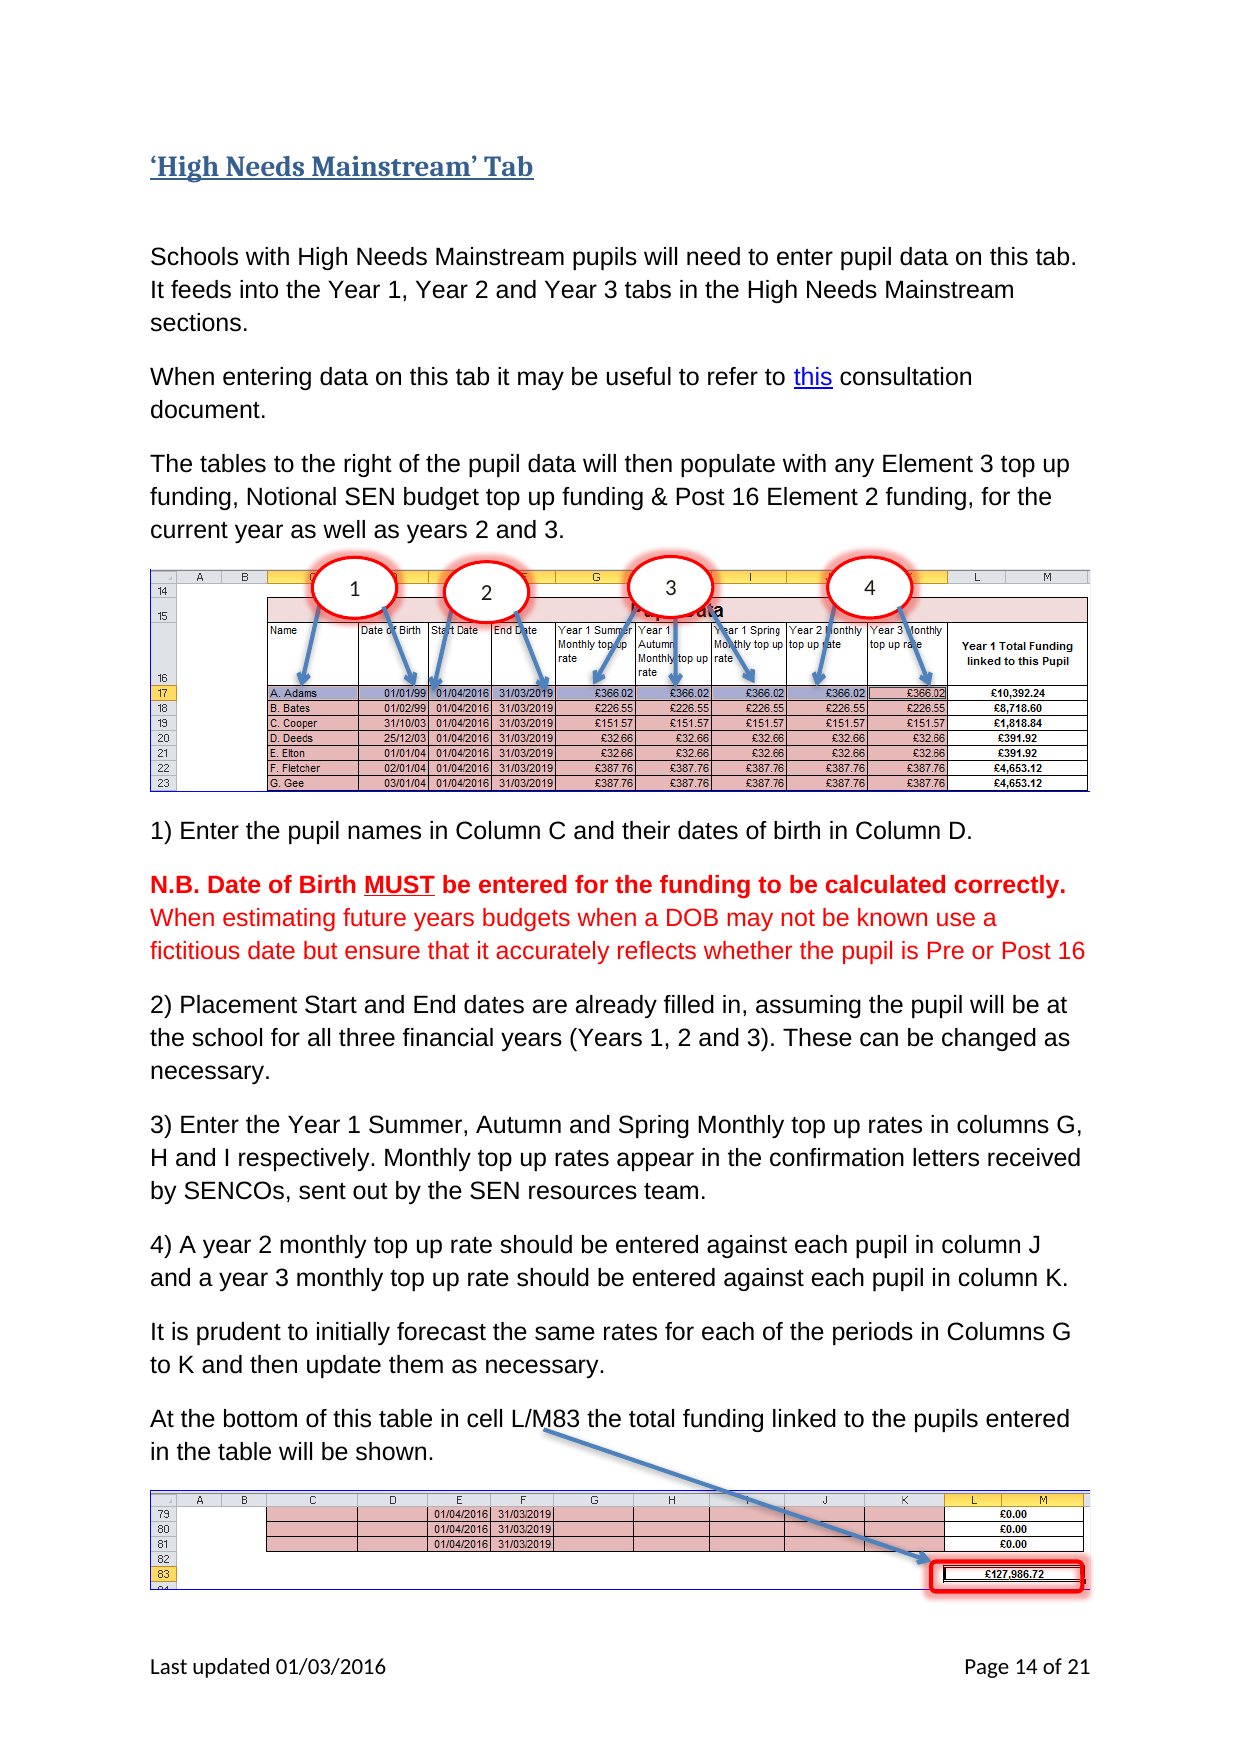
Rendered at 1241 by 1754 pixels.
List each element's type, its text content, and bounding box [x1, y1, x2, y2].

text The tables to the right of the pupil data will then populate with any Element 3 top up funding, Notional SEN budget top up funding & Post 16 Element 2 funding, for the current year as well as years 2 and 3. [150, 449, 1090, 544]
text It is prudent to initially forecast the same rates for each of the periods in Columns G to K and then update them as necessary. [150, 1317, 1090, 1378]
text 3) Enter the Year 1 Summer, Autumn and Spring Monthly top up rates in columns G, H and I respectively. Monthly top up rates appear in the confirmation letters received by SENCOs, sent out by the SEN resources team. [150, 1110, 1090, 1205]
text 2) Placement Start and End dates are already filled in, assuming the pupil will be at the school for all three financial years (Years 1, 2 and 3). These can be changed as necessary. [150, 990, 1090, 1085]
text 1) Enter the pupil names in Column C and their dates of birth in Column D. [150, 816, 1090, 845]
text Schools with High Needs Mainstream pupils will need to enter pupil data on this tab. It feeds into the Year 1, Year 2 and Year 3 tabs in the High Needs Mainstream sections. [150, 242, 1090, 337]
text N.B. Date of Birth MUST be entered for the funding to be calculated correctly. When estimating future years budgets when a DOB may not be known use a fictitious date but ensure that it accurately reflects whether the pupil is Pre or Post 16 [150, 870, 1090, 965]
picture [150, 569, 1091, 792]
text When entering data on this tab it may be useful to refer to this consultation document. [150, 362, 1090, 424]
subtitle ‘High Needs Mainstream’ Tab [150, 150, 1090, 183]
picture [940, 1571, 1074, 1583]
text At the bottom of this table in cell L/M83 the total funding linked to the pupils entered in the table will be shown. [150, 1404, 1090, 1465]
picture [731, 1490, 1091, 1556]
picture [150, 1490, 921, 1590]
text 4) A year 2 monthly top up rate should be entered against each pupil in column J and a year 3 monthly top up rate should be entered against each pupil in column K. [150, 1230, 1090, 1292]
